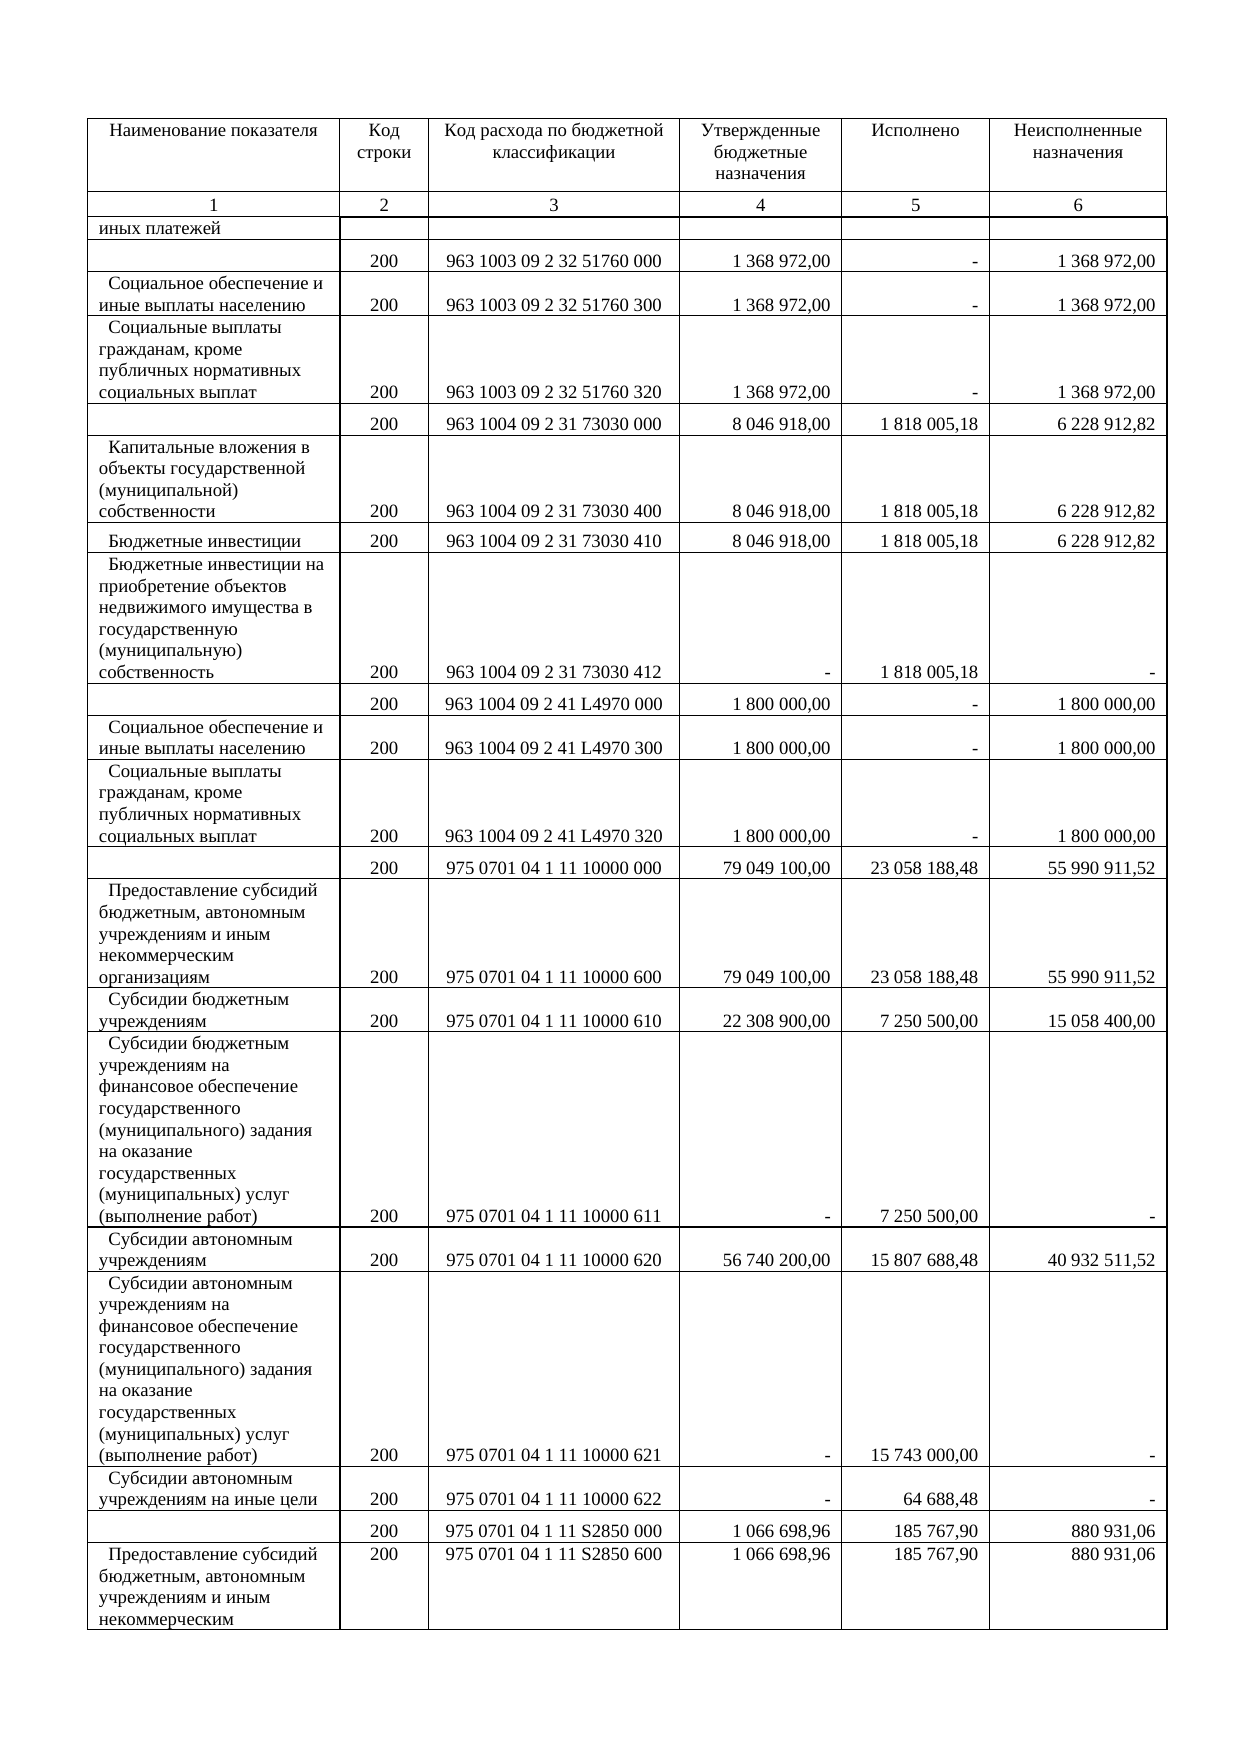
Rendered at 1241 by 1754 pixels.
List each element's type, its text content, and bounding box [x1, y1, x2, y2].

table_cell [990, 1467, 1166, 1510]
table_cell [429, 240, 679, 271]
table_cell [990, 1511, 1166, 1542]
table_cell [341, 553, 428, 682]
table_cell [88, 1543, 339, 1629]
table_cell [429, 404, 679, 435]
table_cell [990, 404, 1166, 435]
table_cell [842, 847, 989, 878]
table_header Утвержденные бюджетные назначения [680, 119, 841, 191]
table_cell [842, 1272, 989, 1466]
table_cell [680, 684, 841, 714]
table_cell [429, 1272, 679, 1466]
table_cell 6 [990, 192, 1166, 216]
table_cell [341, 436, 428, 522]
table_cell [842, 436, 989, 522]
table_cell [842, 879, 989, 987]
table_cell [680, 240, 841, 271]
table_cell 3 [429, 192, 679, 216]
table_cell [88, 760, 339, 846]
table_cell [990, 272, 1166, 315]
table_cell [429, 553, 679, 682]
table_cell 4 [680, 192, 841, 216]
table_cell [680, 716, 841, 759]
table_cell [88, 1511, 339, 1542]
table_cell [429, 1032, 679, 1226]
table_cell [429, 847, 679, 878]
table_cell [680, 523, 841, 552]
table_header Исполнено [842, 119, 989, 191]
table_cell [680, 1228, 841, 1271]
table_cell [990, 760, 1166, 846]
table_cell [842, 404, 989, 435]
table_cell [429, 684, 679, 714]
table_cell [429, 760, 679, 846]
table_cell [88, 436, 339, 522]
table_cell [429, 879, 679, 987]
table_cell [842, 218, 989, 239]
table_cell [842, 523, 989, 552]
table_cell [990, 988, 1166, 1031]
table_cell 5 [842, 192, 989, 216]
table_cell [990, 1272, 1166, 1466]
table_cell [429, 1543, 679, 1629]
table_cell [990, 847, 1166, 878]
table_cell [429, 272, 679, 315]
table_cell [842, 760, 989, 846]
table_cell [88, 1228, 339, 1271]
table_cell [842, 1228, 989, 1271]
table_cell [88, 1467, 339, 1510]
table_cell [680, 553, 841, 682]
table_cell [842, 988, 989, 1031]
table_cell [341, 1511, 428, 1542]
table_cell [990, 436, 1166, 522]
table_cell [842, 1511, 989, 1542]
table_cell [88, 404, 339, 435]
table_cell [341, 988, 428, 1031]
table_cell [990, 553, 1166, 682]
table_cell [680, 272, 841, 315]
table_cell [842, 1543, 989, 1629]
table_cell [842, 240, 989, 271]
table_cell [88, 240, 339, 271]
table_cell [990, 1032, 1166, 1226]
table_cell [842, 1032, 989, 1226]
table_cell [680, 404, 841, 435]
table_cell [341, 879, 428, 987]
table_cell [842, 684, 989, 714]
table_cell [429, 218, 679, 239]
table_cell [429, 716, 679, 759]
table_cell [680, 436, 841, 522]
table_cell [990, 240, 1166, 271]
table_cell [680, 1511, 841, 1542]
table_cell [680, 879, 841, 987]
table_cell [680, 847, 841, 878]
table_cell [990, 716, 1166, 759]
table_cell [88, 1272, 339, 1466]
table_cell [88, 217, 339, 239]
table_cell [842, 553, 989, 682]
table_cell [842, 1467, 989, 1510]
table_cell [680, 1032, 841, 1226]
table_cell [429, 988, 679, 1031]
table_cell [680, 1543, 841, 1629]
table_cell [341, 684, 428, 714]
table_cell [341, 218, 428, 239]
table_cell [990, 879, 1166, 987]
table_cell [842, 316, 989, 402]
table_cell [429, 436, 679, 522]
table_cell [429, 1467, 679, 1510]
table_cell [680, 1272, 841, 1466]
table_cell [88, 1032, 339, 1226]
table_header Наименование показателя [88, 119, 339, 191]
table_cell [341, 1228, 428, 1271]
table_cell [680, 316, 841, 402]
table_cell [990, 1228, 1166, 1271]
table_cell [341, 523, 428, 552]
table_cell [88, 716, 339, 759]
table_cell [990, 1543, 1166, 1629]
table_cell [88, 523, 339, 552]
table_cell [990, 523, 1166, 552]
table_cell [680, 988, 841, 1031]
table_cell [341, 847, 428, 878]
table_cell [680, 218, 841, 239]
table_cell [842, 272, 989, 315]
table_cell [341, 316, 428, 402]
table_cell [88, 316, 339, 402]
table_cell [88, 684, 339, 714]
table_cell 1 [88, 192, 339, 216]
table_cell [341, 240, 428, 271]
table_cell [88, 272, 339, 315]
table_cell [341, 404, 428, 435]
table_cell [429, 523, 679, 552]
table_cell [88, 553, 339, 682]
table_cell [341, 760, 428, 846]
table_header Код строки [340, 119, 428, 191]
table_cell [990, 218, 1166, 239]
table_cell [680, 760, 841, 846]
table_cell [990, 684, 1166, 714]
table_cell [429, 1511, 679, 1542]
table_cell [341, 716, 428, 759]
table_header Код расхода по бюджетной классификации [429, 119, 679, 191]
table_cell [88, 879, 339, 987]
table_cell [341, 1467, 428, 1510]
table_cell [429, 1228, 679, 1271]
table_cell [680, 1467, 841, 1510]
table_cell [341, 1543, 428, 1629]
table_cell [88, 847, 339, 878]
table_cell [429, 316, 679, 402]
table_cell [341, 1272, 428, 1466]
table_header Неисполненные назначения [990, 119, 1166, 191]
table_cell 2 [340, 192, 428, 216]
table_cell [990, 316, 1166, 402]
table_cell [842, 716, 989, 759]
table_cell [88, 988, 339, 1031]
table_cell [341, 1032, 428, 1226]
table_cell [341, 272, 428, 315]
